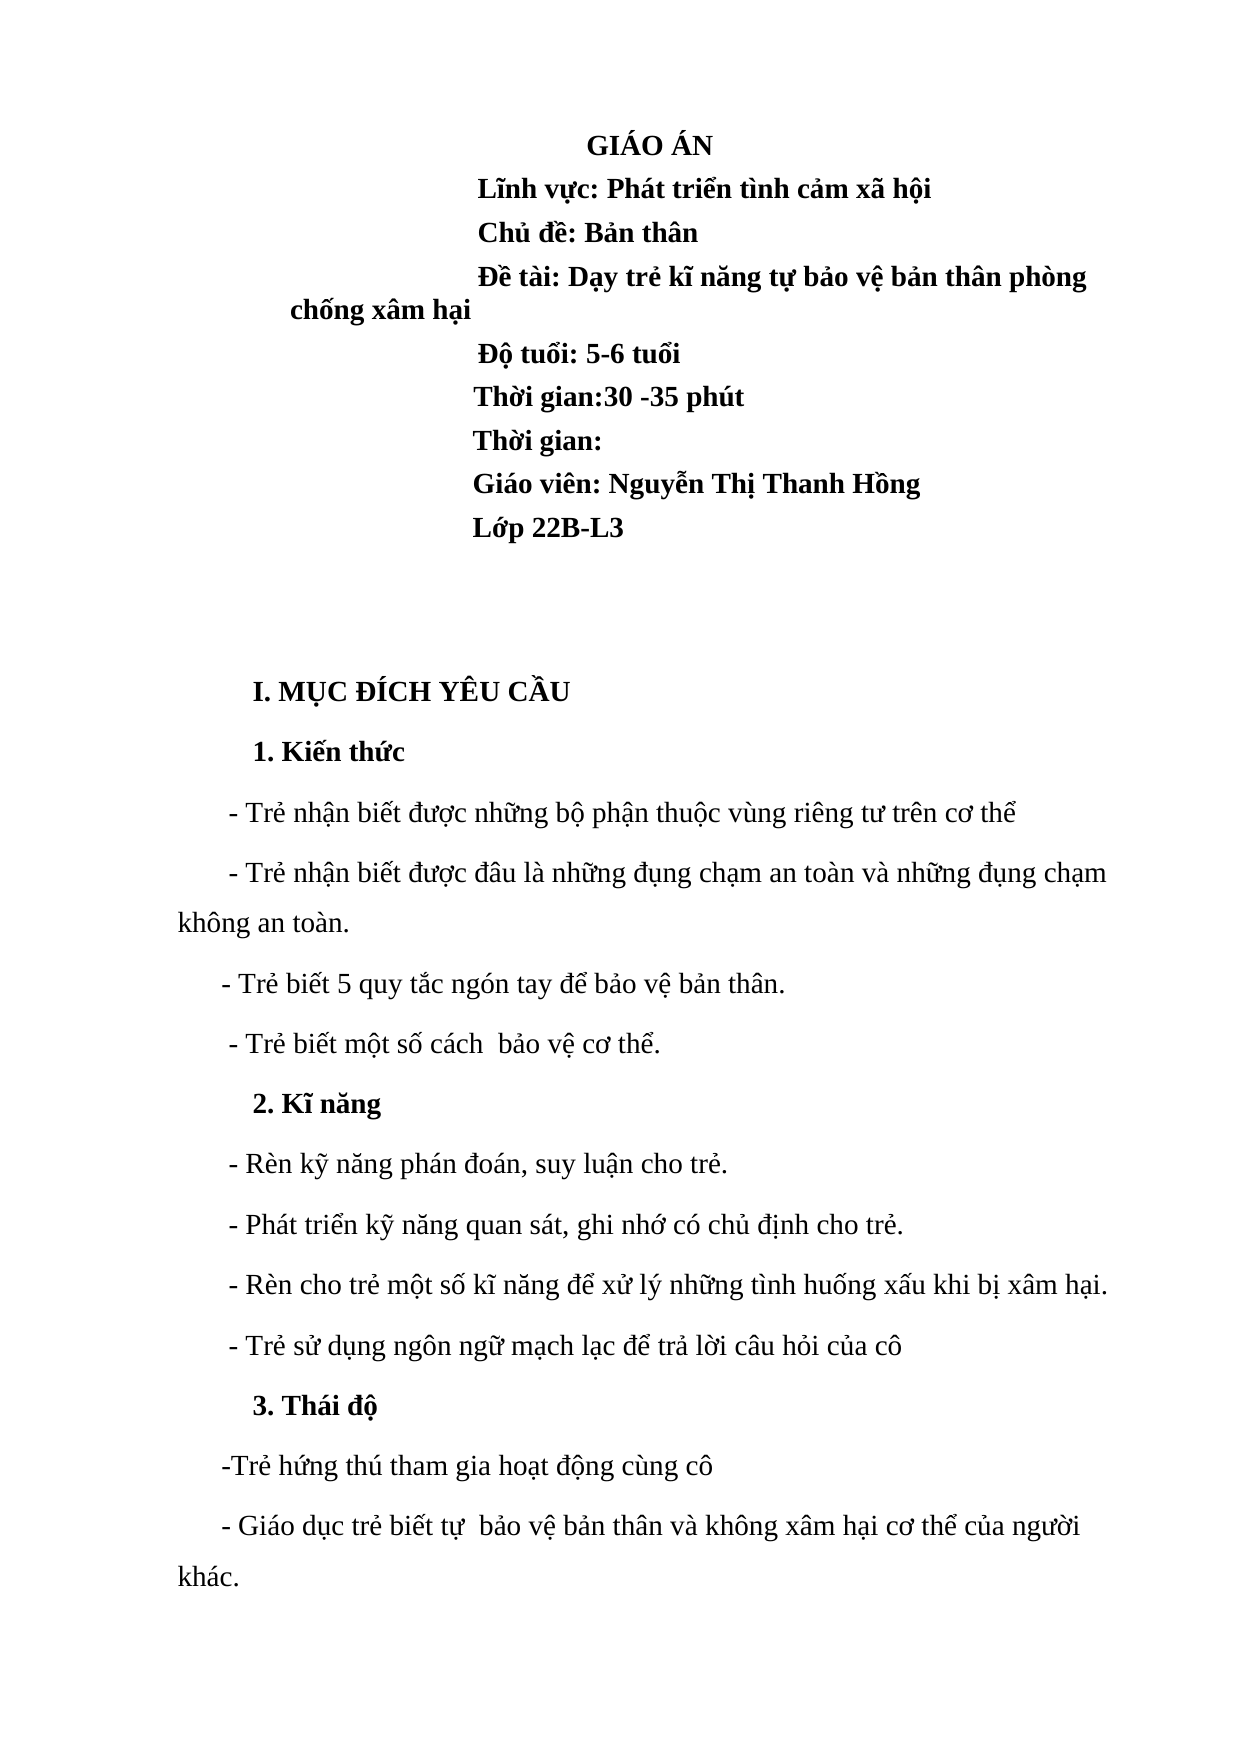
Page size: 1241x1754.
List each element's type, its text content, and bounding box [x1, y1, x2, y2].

text - Rèn cho trẻ một số kĩ năng để xử lý những tình huống xấu khi bị xâm hại. [177, 1267, 1122, 1301]
text - Trẻ nhận biết được đâu là những đụng chạm an toàn và những đụng chạm không an toàn. [177, 855, 1122, 939]
text I. MỤC ĐÍCH YÊU CẦU [177, 674, 1122, 708]
text - Trẻ biết một số cách bảo vệ cơ thể. [177, 1026, 1122, 1059]
text Lớp 22B-L3 [177, 510, 1122, 543]
text - Giáo dục trẻ biết tự bảo vệ bản thân và không xâm hại cơ thể của người khác. [177, 1508, 1122, 1592]
text 1. Kiến thức [177, 734, 1122, 768]
text 3. Thái độ [177, 1388, 1122, 1421]
text - Trẻ nhận biết được những bộ phận thuộc vùng riêng tư trên cơ thể [177, 795, 1122, 828]
text Thời gian:30 -35 phút [177, 379, 1122, 413]
text 2. Kĩ năng [177, 1086, 1122, 1120]
text - Phát triển kỹ năng quan sát, ghi nhớ có chủ định cho trẻ. [177, 1207, 1122, 1241]
text - Trẻ sử dụng ngôn ngữ mạch lạc để trả lời câu hỏi của cô [177, 1328, 1122, 1361]
text - Trẻ biết 5 quy tắc ngón tay để bảo vệ bản thân. [177, 966, 1122, 999]
text Thời gian: [177, 423, 1122, 456]
text - Rèn kỹ năng phán đoán, suy luận cho trẻ. [177, 1147, 1122, 1180]
text Chủ đề: Bản thân [252, 215, 1122, 249]
text Giáo viên: Nguyễn Thị Thanh Hồng [177, 466, 1122, 500]
text -Trẻ hứng thú tham gia hoạt động cùng cô [177, 1448, 1122, 1482]
text Lĩnh vực: Phát triển tình cảm xã hội [177, 172, 1122, 205]
text GIÁO ÁN [177, 128, 1122, 162]
text Độ tuổi: 5-6 tuổi [252, 336, 1122, 369]
text Đề tài: Dạy trẻ kĩ năng tự bảo vệ bản thân phòng chống xâm hại [290, 259, 1122, 326]
